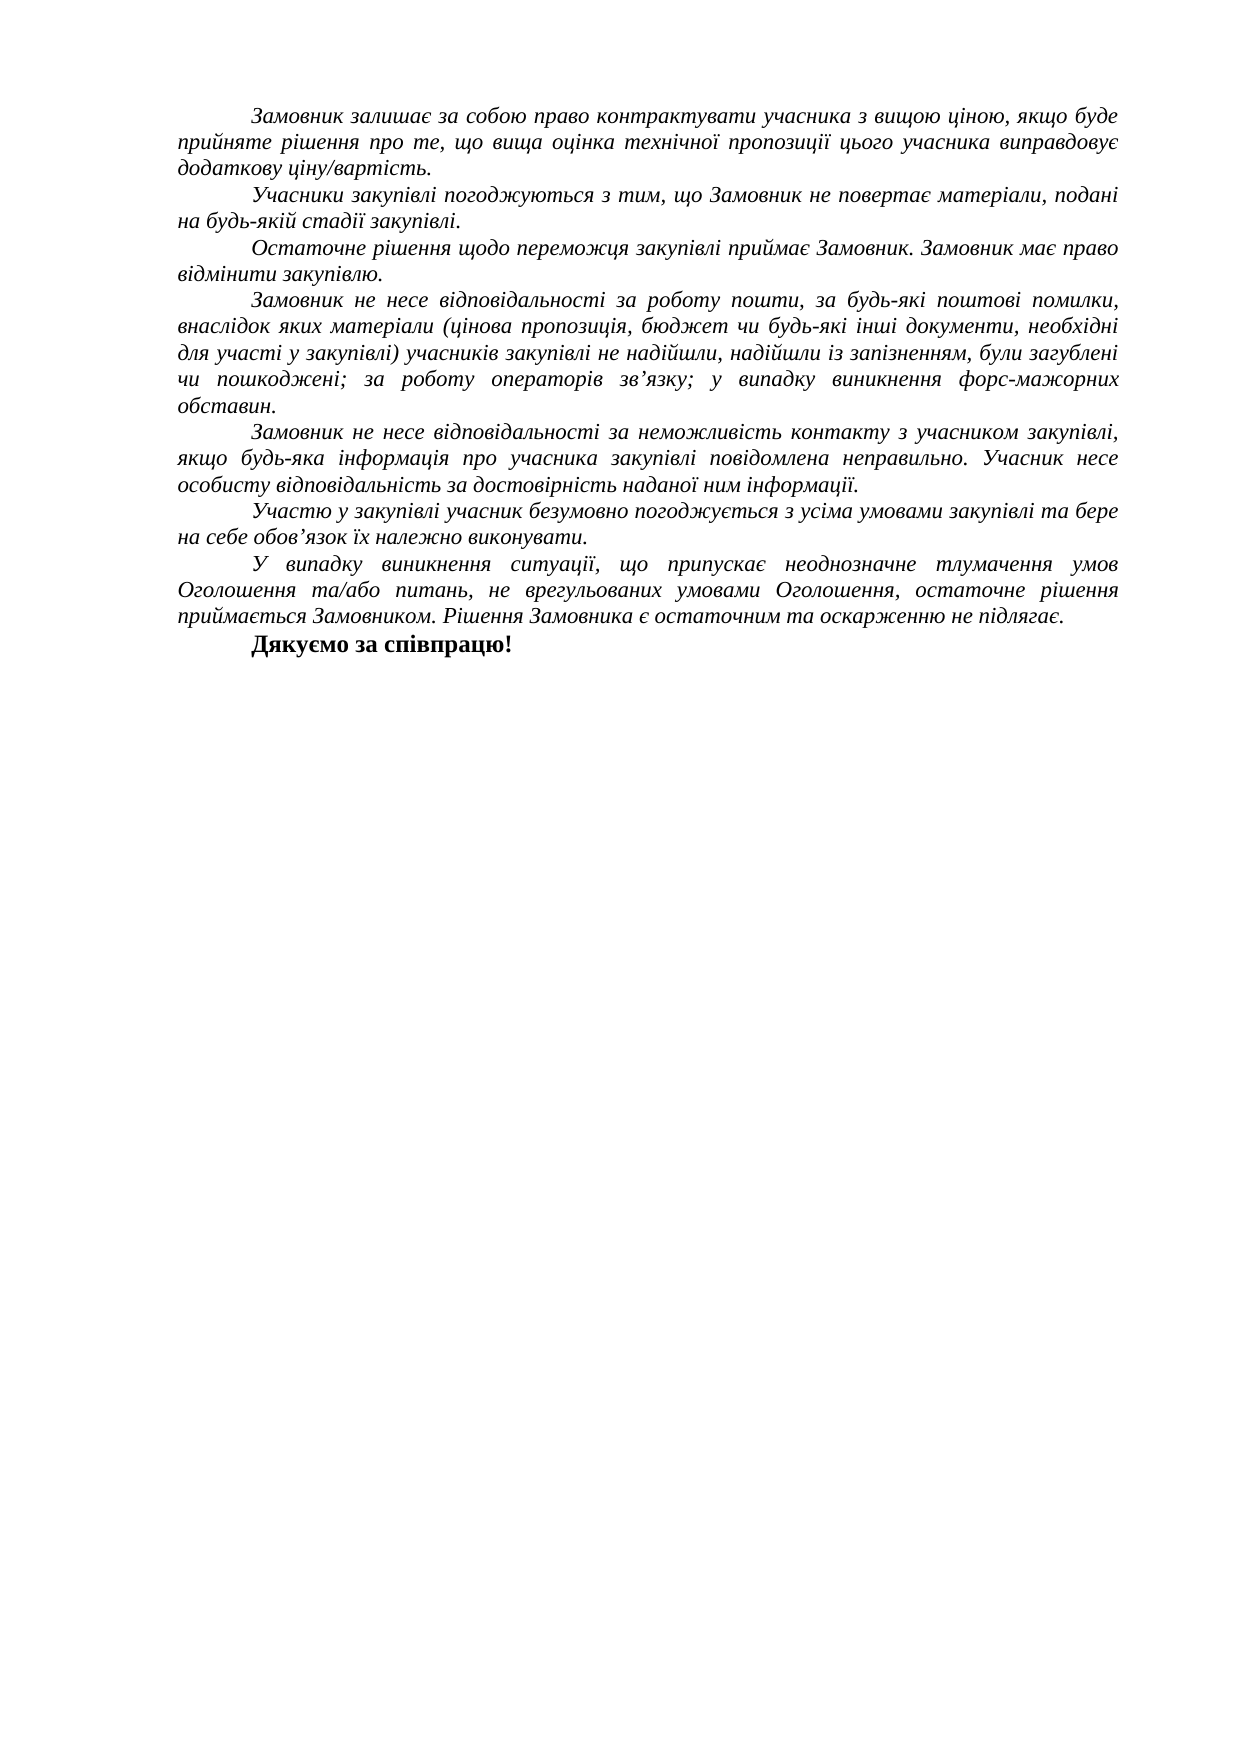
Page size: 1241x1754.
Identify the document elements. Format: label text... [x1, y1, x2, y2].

list Дякуємо за співпрацю! [177, 629, 1122, 658]
list У випадку виникнення ситуації, що припускає неоднозначне тлумачення умов Оголошення та/або питань, не врегульованих умовами Оголошення, остаточне рішення приймається Замовником. Рішення Замовника є остаточним та оскарженню не підлягає. [177, 550, 1122, 629]
list Участю у закупівлі учасник безумовно погоджується з усіма умовами закупівлі та бере на себе обов’язок їх належно виконувати. [177, 497, 1122, 550]
list Учасники закупівлі погоджуються з тим, що Замовник не повертає матеріали, подані на будь-якій стадії закупівлі. [177, 181, 1122, 233]
list Остаточне рішення щодо переможця закупівлі приймає Замовник. Замовник має право відмінити закупівлю. [177, 233, 1122, 286]
list Замовник не несе відповідальності за роботу пошти, за будь-які поштові помилки, внаслідок яких матеріали (цінова пропозиція, бюджет чи будь-які інші документи, необхідні для участі у закупівлі) учасників закупівлі не надійшли, надійшли із запізненням, були загублені чи пошкоджені; за роботу операторів зв’язку; у випадку виникнення форс-мажорних обставин. [177, 286, 1122, 418]
list Замовник не несе відповідальності за неможливість контакту з учасником закупівлі, якщо будь-яка інформація про учасника закупівлі повідомлена неправильно. Учасник несе особисту відповідальність за достовірність наданої ним інформації. [177, 418, 1122, 497]
list Замовник залишає за собою право контрактувати учасника з вищою ціною, якщо буде прийняте рішення про те, що вища оцінка технічної пропозиції цього учасника виправдовує додаткову ціну/вартість. [177, 102, 1122, 181]
